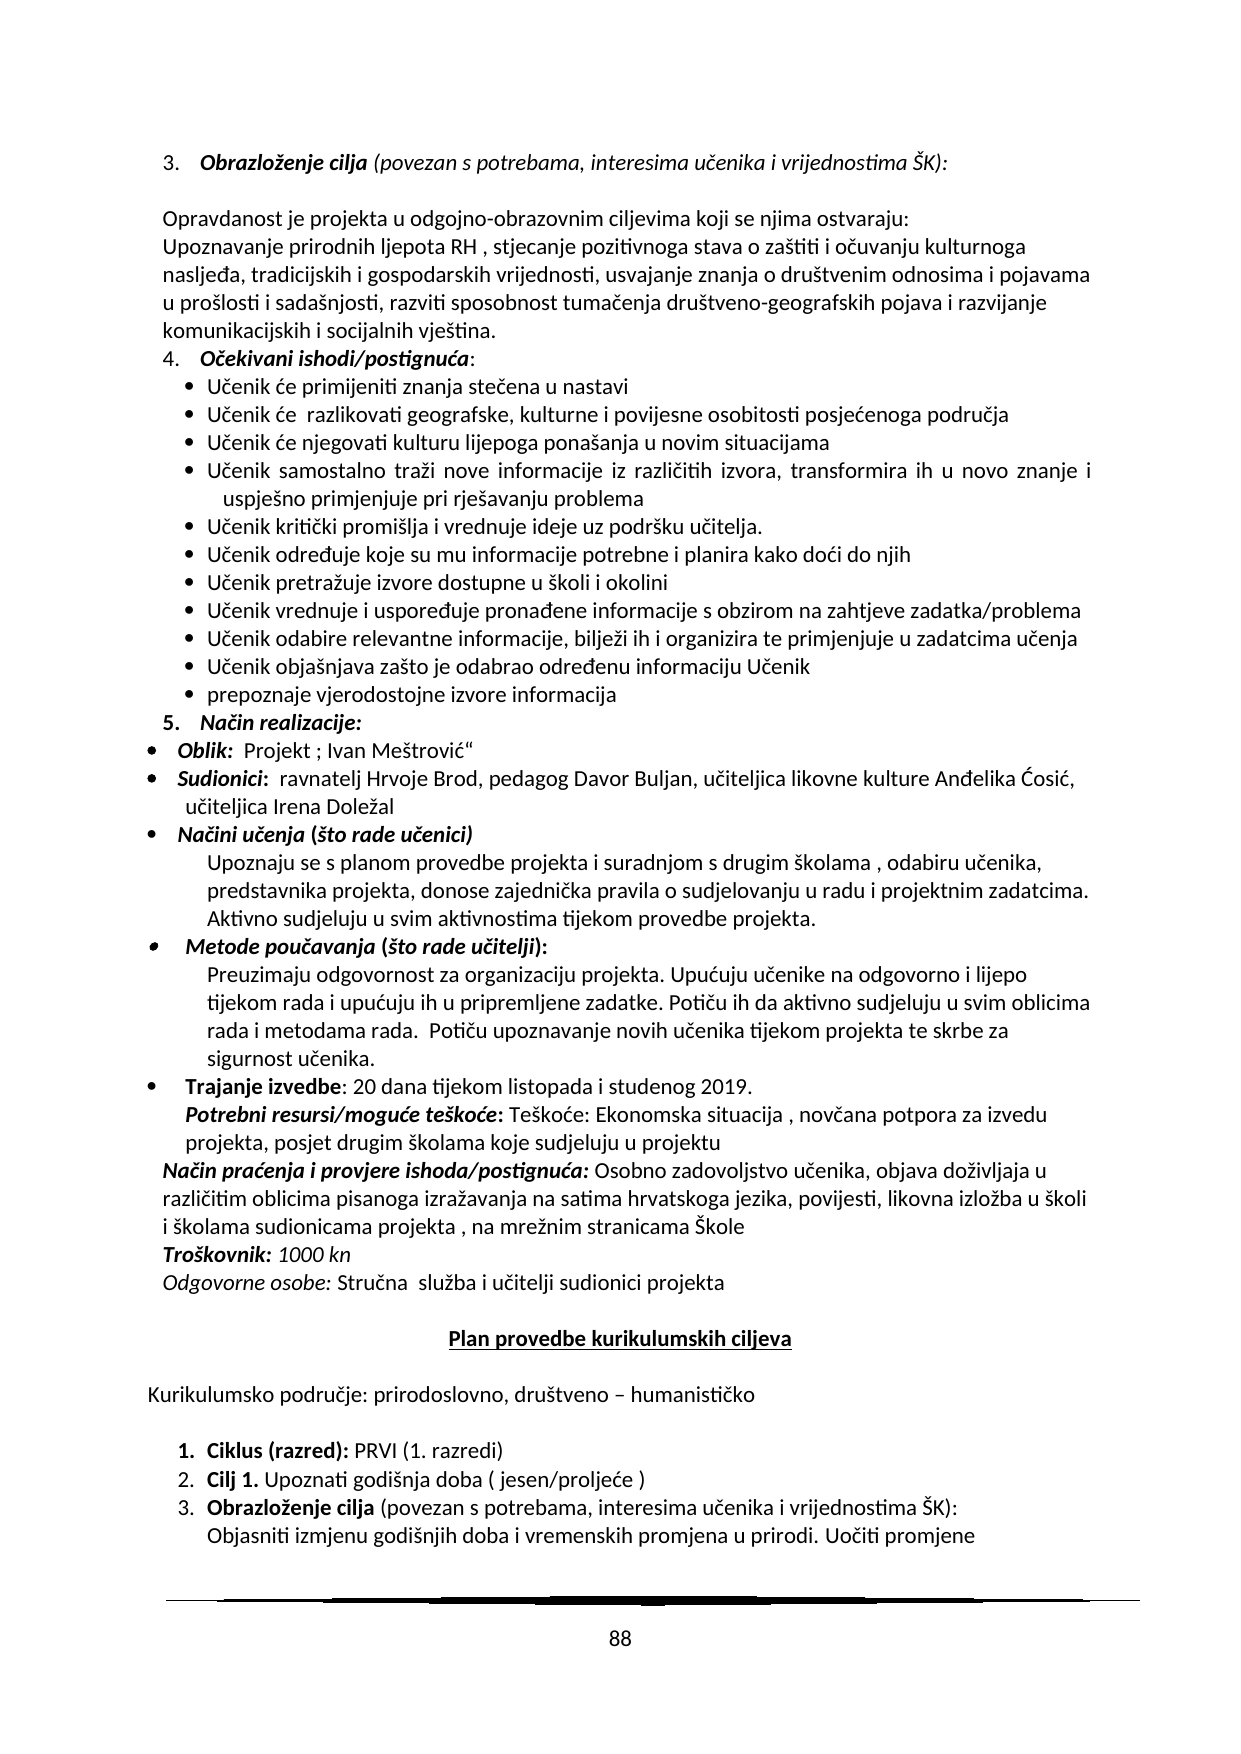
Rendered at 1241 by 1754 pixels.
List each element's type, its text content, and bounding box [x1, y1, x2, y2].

text Plan provedbe kurikulumskih ciljeva [148, 1324, 1092, 1353]
list Obrazloženje cilja (povezan s potrebama, interesima učenika i vrijednostima ŠK): [177, 1493, 1092, 1521]
text Kurikulumsko područje: prirodoslovno, društveno – humanističko [148, 1381, 1092, 1409]
text Troškovnik: 1000 kn [162, 1241, 1092, 1268]
text Potrebni resursi/moguće teškoće: Teškoće: Ekonomska situacija , novčana potpora za izvedu projekta, posjet drugim školama koje sudjeluju u projektu [185, 1100, 1092, 1156]
list Cilj 1. Upoznati godišnja doba ( jesen/proljeće ) [177, 1465, 1092, 1493]
list Sudionici: ravnatelj Hrvoje Brod, pedagog Davor Buljan, učiteljica likovne kulture Anđelika Ćosić, učiteljica Irena Doležal [148, 764, 1092, 820]
list Učenik će njegovati kulturu lijepoga ponašanja u novim situacijama [185, 428, 1092, 456]
list Načini učenja (što rade učenici) [148, 820, 1092, 848]
list Očekivani ishodi/postignuća: [162, 344, 1092, 372]
list Učenik samostalno traži nove informacije iz različitih izvora, transformira ih u novo znanje i uspješno primjenjuje pri rješavanju problema [185, 456, 1092, 512]
list Oblik: Projekt ; Ivan Meštrović“ [148, 736, 1092, 764]
list prepoznaje vjerodostojne izvore informacija [185, 680, 1092, 708]
list Učenik objašnjava zašto je odabrao određenu informaciju Učenik [185, 652, 1092, 680]
list Obrazloženje cilja (povezan s potrebama, interesima učenika i vrijednostima ŠK): [162, 148, 1092, 176]
list Učenik kritički promišlja i vrednuje ideje uz podršku učitelja. [185, 512, 1092, 540]
list Metode poučavanja (što rade učitelji): [148, 932, 1092, 960]
list Učenik vrednuje i uspoređuje pronađene informacije s obzirom na zahtjeve zadatka/problema [185, 596, 1092, 624]
text Preuzimaju odgovornost za organizaciju projekta. Upućuju učenike na odgovorno i lijepo tijekom rada i upućuju ih u pripremljene zadatke. Potiču ih da aktivno sudjeluju u svim oblicima rada i metodama rada. Potiču upoznavanje novih učenika tijekom projekta te skrbe za sigurnost učenika. [207, 960, 1092, 1072]
list Trajanje izvedbe: 20 dana tijekom listopada i studenog 2019. [148, 1072, 1092, 1100]
list Učenik će primijeniti znanja stečena u nastavi [185, 372, 1092, 400]
list Učenik će razlikovati geografske, kulturne i povijesne osobitosti posjećenoga područja [185, 400, 1092, 428]
list Učenik odabire relevantne informacije, bilježi ih i organizira te primjenjuje u zadatcima učenja [185, 624, 1092, 652]
list Učenik određuje koje su mu informacije potrebne i planira kako doći do njih [185, 540, 1092, 568]
text Objasniti izmjenu godišnjih doba i vremenskih promjena u prirodi. Uočiti promjene [177, 1521, 1092, 1549]
text Opravdanost je projekta u odgojno-obrazovnim ciljevima koji se njima ostvaraju: [162, 204, 1092, 232]
list Način realizacije: [162, 708, 1092, 736]
list Učenik pretražuje izvore dostupne u školi i okolini [185, 568, 1092, 596]
text Upoznaju se s planom provedbe projekta i suradnjom s drugim školama , odabiru učenika, predstavnika projekta, donose zajednička pravila o sudjelovanju u radu i projektnim zadatcima. Aktivno sudjeluju u svim aktivnostima tijekom provedbe projekta. [207, 848, 1092, 932]
text Način praćenja i provjere ishoda/postignuća: Osobno zadovoljstvo učenika, objava doživljaja u različitim oblicima pisanoga izražavanja na satima hrvatskoga jezika, povijesti, likovna izložba u školi i školama sudionicama projekta , na mrežnim stranicama Škole [162, 1156, 1092, 1241]
list Ciklus (razred): PRVI (1. razredi) [177, 1437, 1092, 1465]
text Odgovorne osobe: Stručna služba i učitelji sudionici projekta [162, 1268, 1092, 1297]
text Upoznavanje prirodnih ljepota RH , stjecanje pozitivnoga stava o zaštiti i očuvanju kulturnoga nasljeđa, tradicijskih i gospodarskih vrijednosti, usvajanje znanja o društvenim odnosima i pojavama u prošlosti i sadašnjosti, razviti sposobnost tumačenja društveno-geografskih pojava i razvijanje komunikacijskih i socijalnih vještina. [162, 232, 1092, 344]
